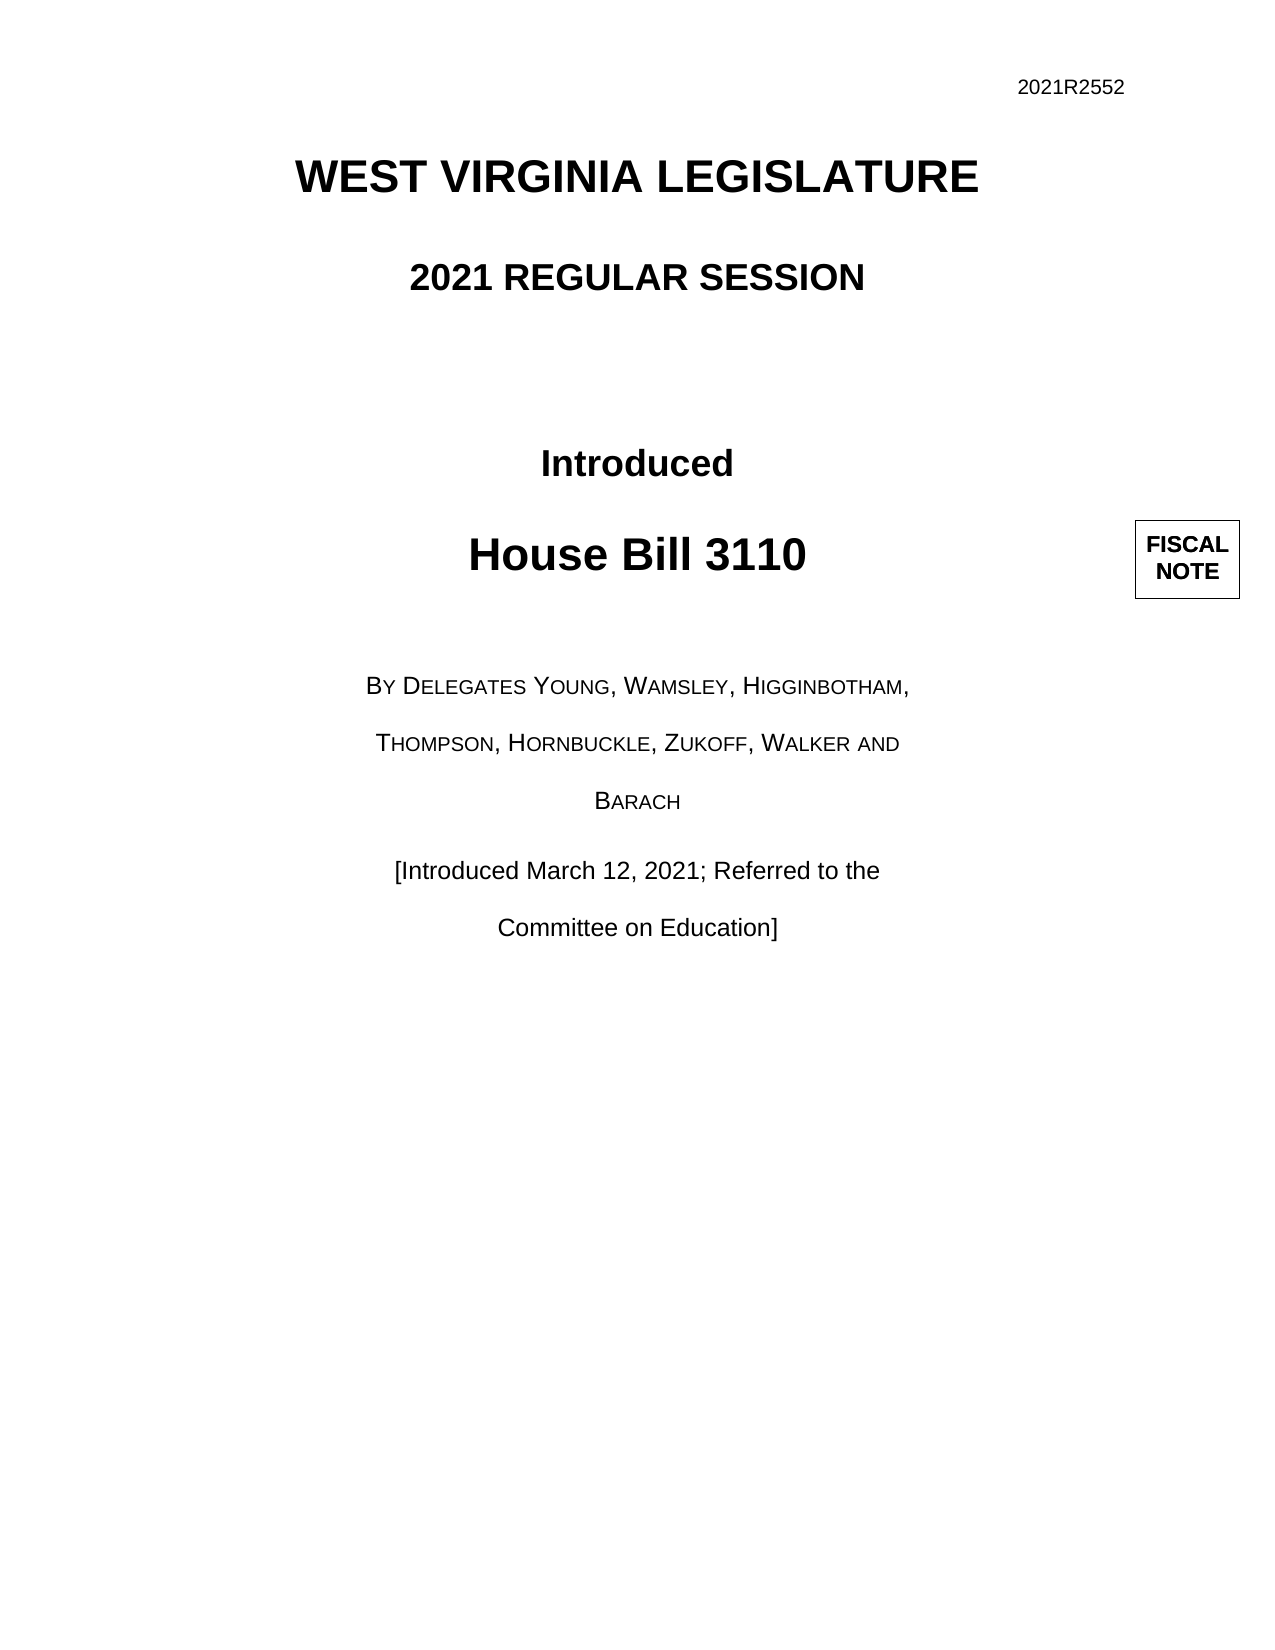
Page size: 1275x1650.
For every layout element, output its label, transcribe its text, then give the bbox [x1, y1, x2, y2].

text Bill [150, 528, 1125, 581]
text [] [337, 856, 937, 942]
title 2021 regular session [150, 255, 1125, 298]
title WEST virginia legislature [150, 150, 1125, 203]
text By [337, 671, 937, 814]
